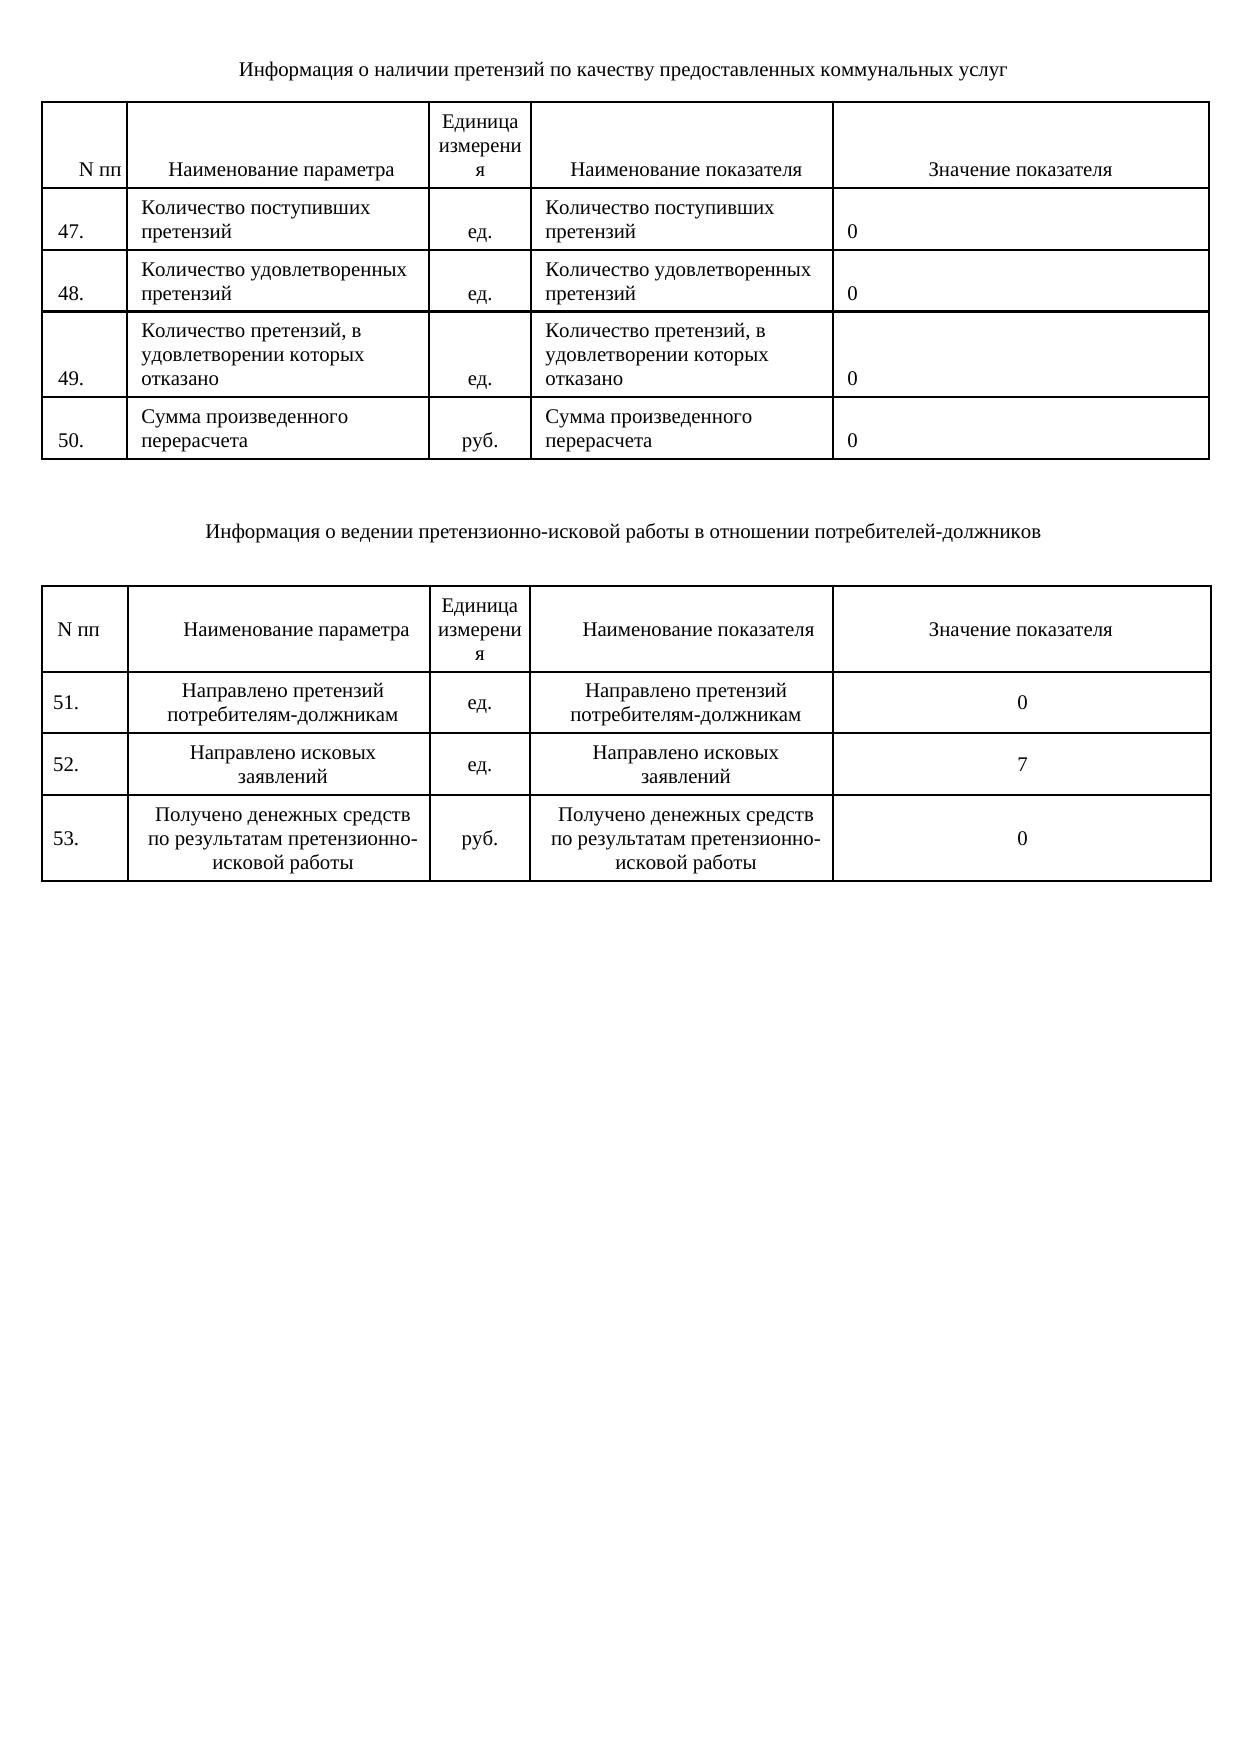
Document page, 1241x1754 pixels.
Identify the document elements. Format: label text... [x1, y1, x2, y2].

table_header Значение показателя [834, 103, 1208, 187]
table_cell ед. [430, 313, 530, 396]
table_cell руб. [430, 398, 530, 458]
table_cell 51. [43, 673, 127, 732]
table_cell 0 [834, 313, 1208, 396]
table_cell 0 [834, 796, 1210, 879]
table_cell Получено денежных средств по результатам претензионно- исковой работы [129, 796, 429, 879]
table_cell 53. [43, 796, 127, 879]
table_cell Количество поступивших претензий [532, 189, 832, 249]
text Информация о ведении претензионно-исковой работы в отношении потребителей-должников [42, 522, 1205, 543]
table_cell Получено денежных средств по результатам претензионно- исковой работы [531, 796, 832, 879]
table_cell Сумма произведенного перерасчета [532, 398, 832, 458]
table_cell ед. [430, 251, 530, 310]
table_cell Количество удовлетворенных претензий [128, 251, 428, 310]
table_header Единица измерения [431, 587, 529, 671]
table_header Значение показателя [834, 587, 1210, 671]
table_cell Направлено претензий потребителям-должникам [129, 673, 429, 732]
table_cell Направлено претензий потребителям-должникам [531, 673, 832, 732]
table_cell Направлено исковых заявлений [531, 734, 832, 794]
table_cell руб. [431, 796, 529, 879]
table_cell 52. [43, 734, 127, 794]
table_header Наименование показателя [531, 587, 832, 671]
table_cell Направлено исковых заявлений [129, 734, 429, 794]
table_header Наименование показателя [532, 103, 832, 187]
table_cell Сумма произведенного перерасчета [128, 398, 428, 458]
table_cell ед. [430, 189, 530, 249]
table_header N пп [43, 587, 127, 671]
table_cell 50. [43, 398, 126, 458]
table_cell 47. [43, 189, 126, 249]
table_header Наименование параметра [129, 587, 429, 671]
text Информация о наличии претензий по качеству предоставленных коммунальных услуг [42, 59, 1205, 80]
table_cell ед. [431, 673, 529, 732]
table_cell Количество поступивших претензий [128, 189, 428, 249]
table_cell ед. [431, 734, 529, 794]
table_cell 0 [834, 673, 1210, 732]
table_cell 0 [834, 189, 1208, 249]
table_cell 0 [834, 251, 1208, 310]
table_header N пп [43, 103, 126, 187]
table_cell Количество удовлетворенных претензий [532, 251, 832, 310]
table_cell Количество претензий, в удовлетворении которых отказано [128, 313, 428, 396]
table_cell 7 [834, 734, 1210, 794]
table_cell 48. [43, 251, 126, 310]
table_header Наименование параметра [128, 103, 428, 187]
table_header Единица измерения [430, 103, 530, 187]
table_cell 0 [834, 398, 1208, 458]
table_cell 49. [43, 313, 126, 396]
table_cell Количество претензий, в удовлетворении которых отказано [532, 313, 832, 396]
